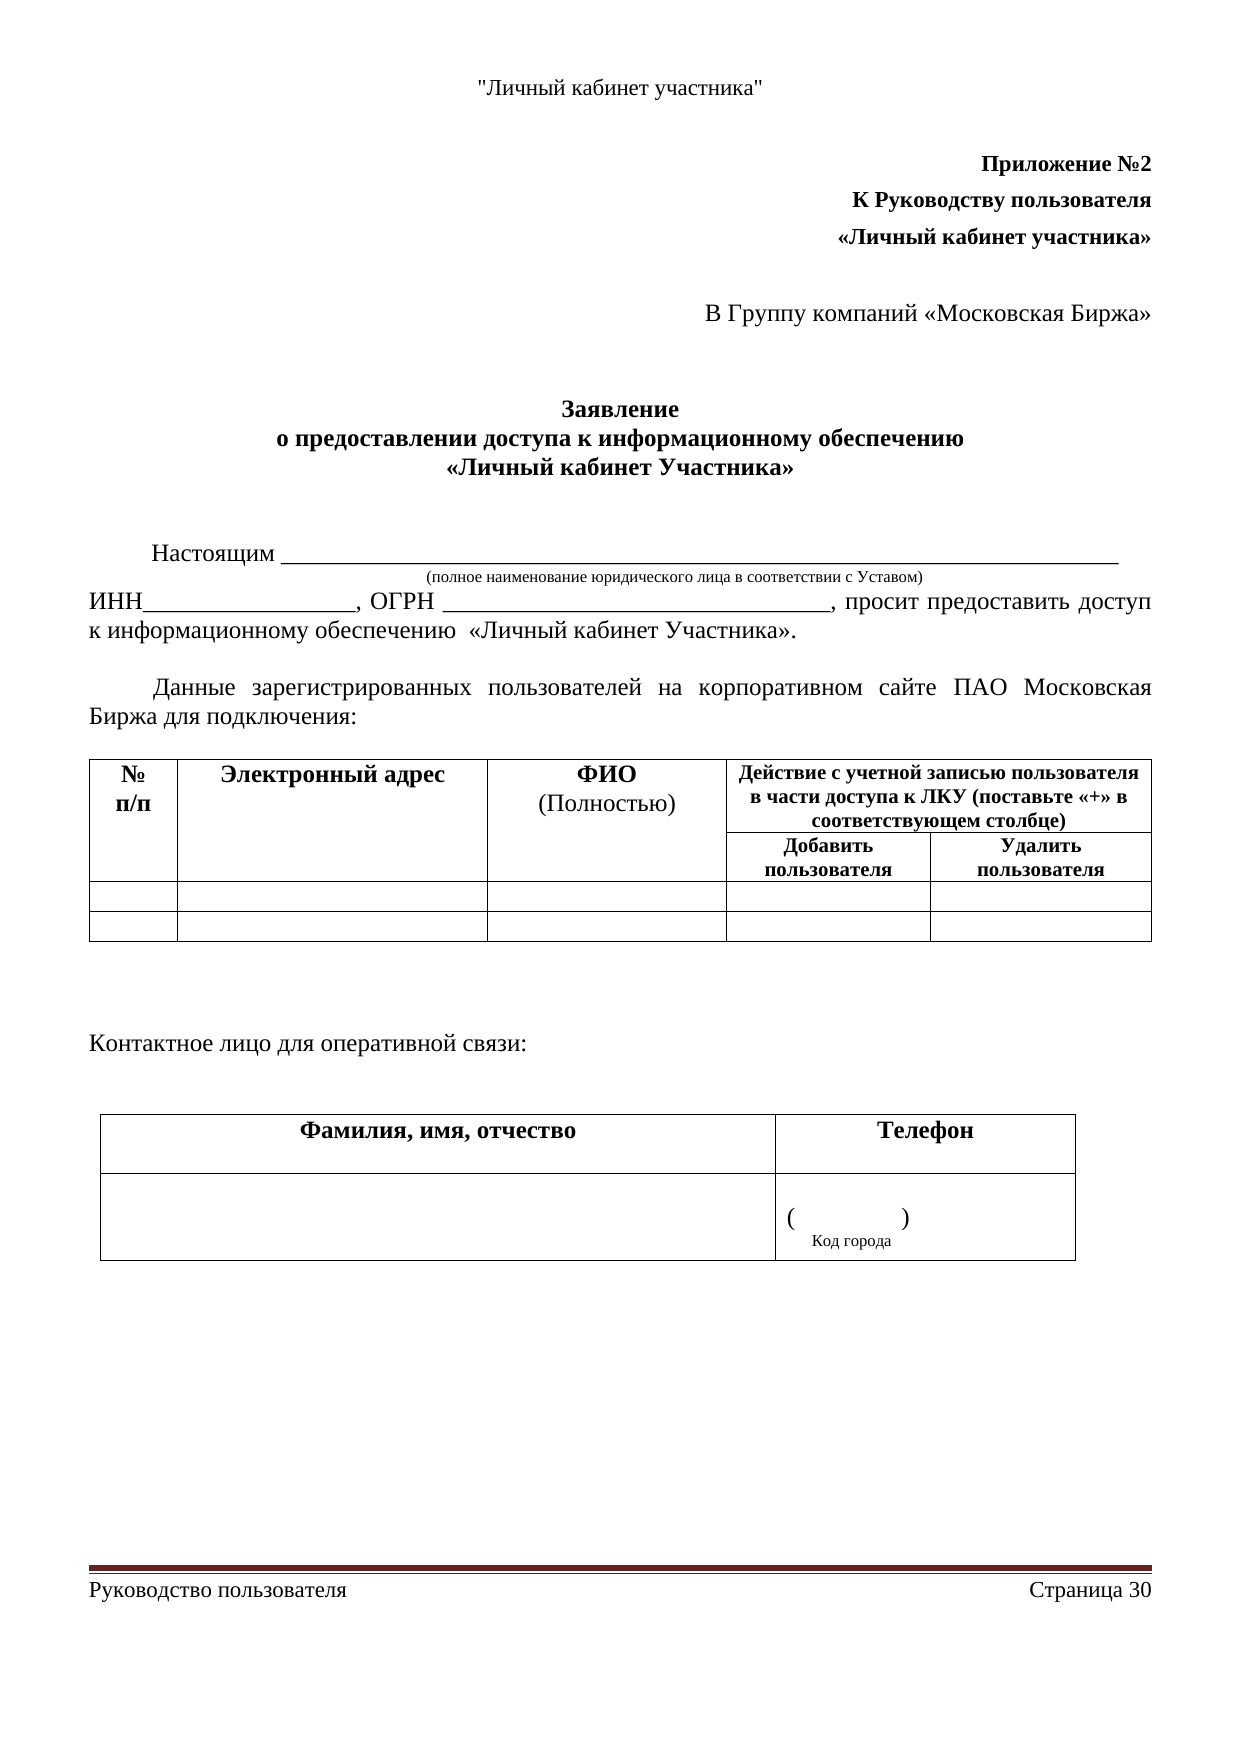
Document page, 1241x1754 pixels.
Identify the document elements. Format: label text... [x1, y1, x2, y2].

table_cell [90, 912, 177, 941]
table_cell [178, 912, 487, 941]
table_cell [931, 912, 1151, 941]
text Контактное лицо для оперативной связи: [89, 1028, 1152, 1057]
table_cell Удалить пользователя [931, 833, 1151, 881]
table_cell [488, 912, 726, 941]
text (полное наименование юридического лица в соответствии с Уставом) [89, 567, 1152, 586]
subtitle Приложение №2 [89, 150, 1152, 176]
text «Личный кабинет участника» [89, 223, 1152, 249]
text Данные зарегистрированных пользователей на корпоративном сайте ПАО Московская Биржа для подключения: [89, 672, 1152, 730]
table_cell [488, 882, 726, 911]
table_header Действие с учетной записью пользователя в части доступа к ЛКУ (поставьте «+» в соответствующем столбце) [727, 760, 1151, 832]
table_header ФИО (Полностью) [488, 760, 726, 881]
table_cell [931, 882, 1151, 911]
text Заявление [89, 394, 1152, 423]
text о предоставлении доступа к информационному обеспечению [89, 423, 1152, 452]
text «Личный кабинет Участника» [89, 452, 1152, 481]
table_cell [727, 882, 930, 911]
text ИНН_________________, ОГРН _______________________________, просит предоставить доступ к информационному обеспечению «Личный кабинет Участника». [89, 586, 1152, 643]
table_cell [90, 882, 177, 911]
table_header Телефон [776, 1115, 1075, 1173]
text В Группу компаний «Московская Биржа» [89, 298, 1152, 326]
table_cell Добавить пользователя [727, 833, 930, 881]
text К Руководству пользователя [89, 186, 1152, 213]
table_cell ( ) Код города [776, 1174, 1075, 1260]
table_cell [727, 912, 930, 941]
table_cell [101, 1174, 775, 1260]
table_cell [178, 882, 487, 911]
table_header № п/п [90, 760, 177, 881]
text Настоящим ___________________________________________________________________ [89, 538, 1152, 567]
table_header Фамилия, имя, отчество [101, 1115, 775, 1173]
table_header Электронный адрес [178, 760, 487, 881]
